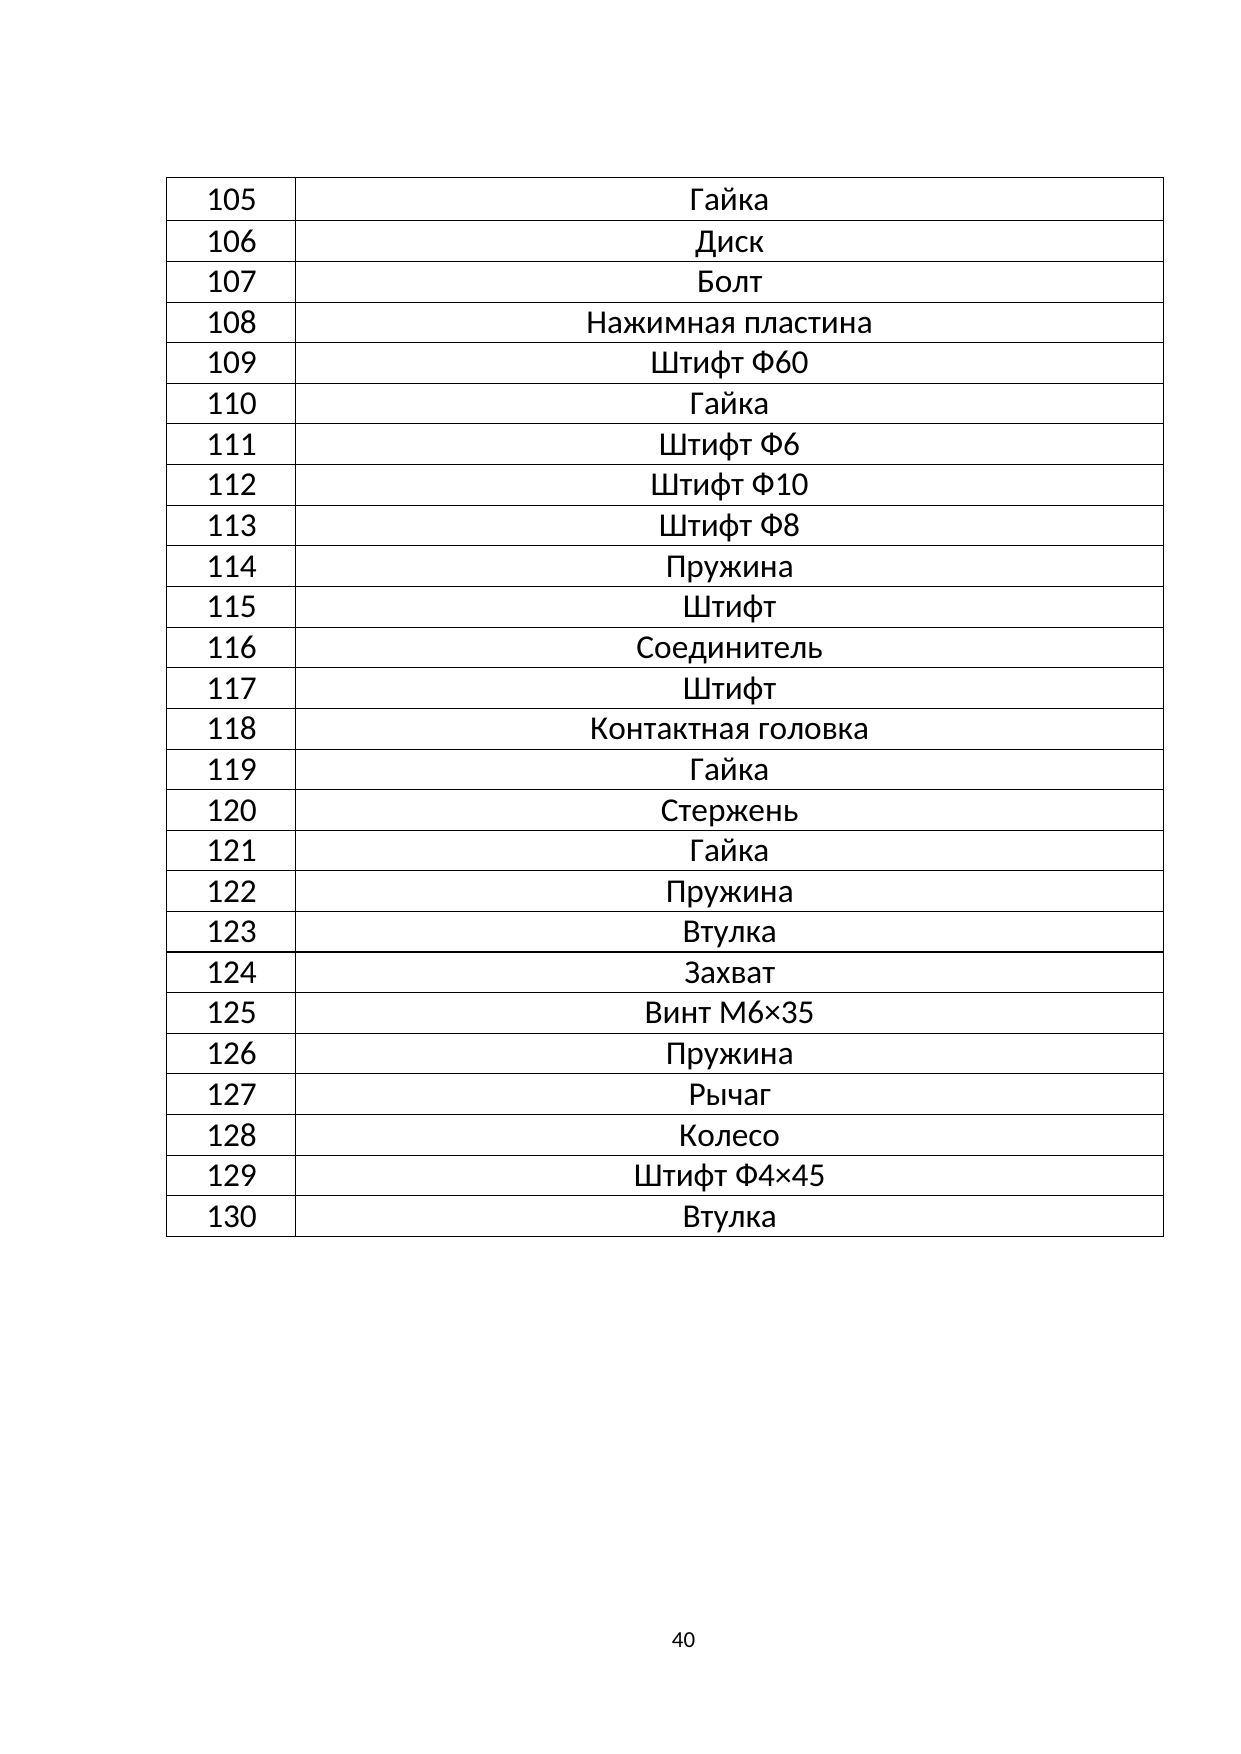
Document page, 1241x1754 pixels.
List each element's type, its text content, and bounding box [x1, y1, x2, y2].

table_cell 125 [167, 993, 295, 1033]
table_cell Болт [296, 262, 1163, 302]
table_cell 114 [167, 546, 295, 586]
table_cell 129 [167, 1156, 295, 1195]
table_cell Гайка [296, 384, 1163, 423]
table_cell 108 [167, 303, 295, 342]
table_cell Втулка [296, 912, 1163, 951]
table_cell 115 [167, 587, 295, 627]
table_cell 122 [167, 871, 295, 911]
table_cell Нажимная пластина [296, 303, 1163, 342]
table_cell 124 [167, 953, 295, 992]
table_cell 110 [167, 384, 295, 423]
table_cell Винт М6×35 [296, 993, 1163, 1033]
table_cell Штифт Ф10 [296, 465, 1163, 505]
table_cell Штифт [296, 587, 1163, 627]
table_cell Втулка [296, 1196, 1163, 1236]
table_cell 128 [167, 1115, 295, 1155]
table_cell 121 [167, 831, 295, 870]
table_cell Контактная головка [296, 709, 1163, 748]
table_cell Гайка [296, 750, 1163, 789]
table_cell 111 [167, 424, 295, 464]
table_cell Штифт Ф8 [296, 506, 1163, 545]
table_header 105 [167, 178, 295, 220]
table_cell 109 [167, 343, 295, 383]
table_header Гайка [296, 178, 1163, 220]
table_cell Пружина [296, 546, 1163, 586]
table_cell 130 [167, 1196, 295, 1236]
table_cell Штифт Ф6 [296, 424, 1163, 464]
table_cell Рычаг [296, 1074, 1163, 1114]
table_cell Захват [296, 953, 1163, 992]
table_cell Штифт Ф4×45 [296, 1156, 1163, 1195]
table_cell Пружина [296, 871, 1163, 911]
table_cell Гайка [296, 831, 1163, 870]
table_cell 107 [167, 262, 295, 302]
table_cell 116 [167, 628, 295, 667]
table_cell Соединитель [296, 628, 1163, 667]
table_cell Диск [296, 221, 1163, 261]
table_cell 126 [167, 1034, 295, 1073]
table_cell Стержень [296, 790, 1163, 830]
table_cell 127 [167, 1074, 295, 1114]
table_cell Штифт [296, 668, 1163, 708]
table_cell 118 [167, 709, 295, 748]
table_cell 120 [167, 790, 295, 830]
table_cell 119 [167, 750, 295, 789]
table_cell 113 [167, 506, 295, 545]
table_cell 123 [167, 912, 295, 951]
table_cell 106 [167, 221, 295, 261]
table_cell 117 [167, 668, 295, 708]
table_cell Штифт Ф60 [296, 343, 1163, 383]
table_cell Пружина [296, 1034, 1163, 1073]
table_cell Колесо [296, 1115, 1163, 1155]
table_cell 112 [167, 465, 295, 505]
